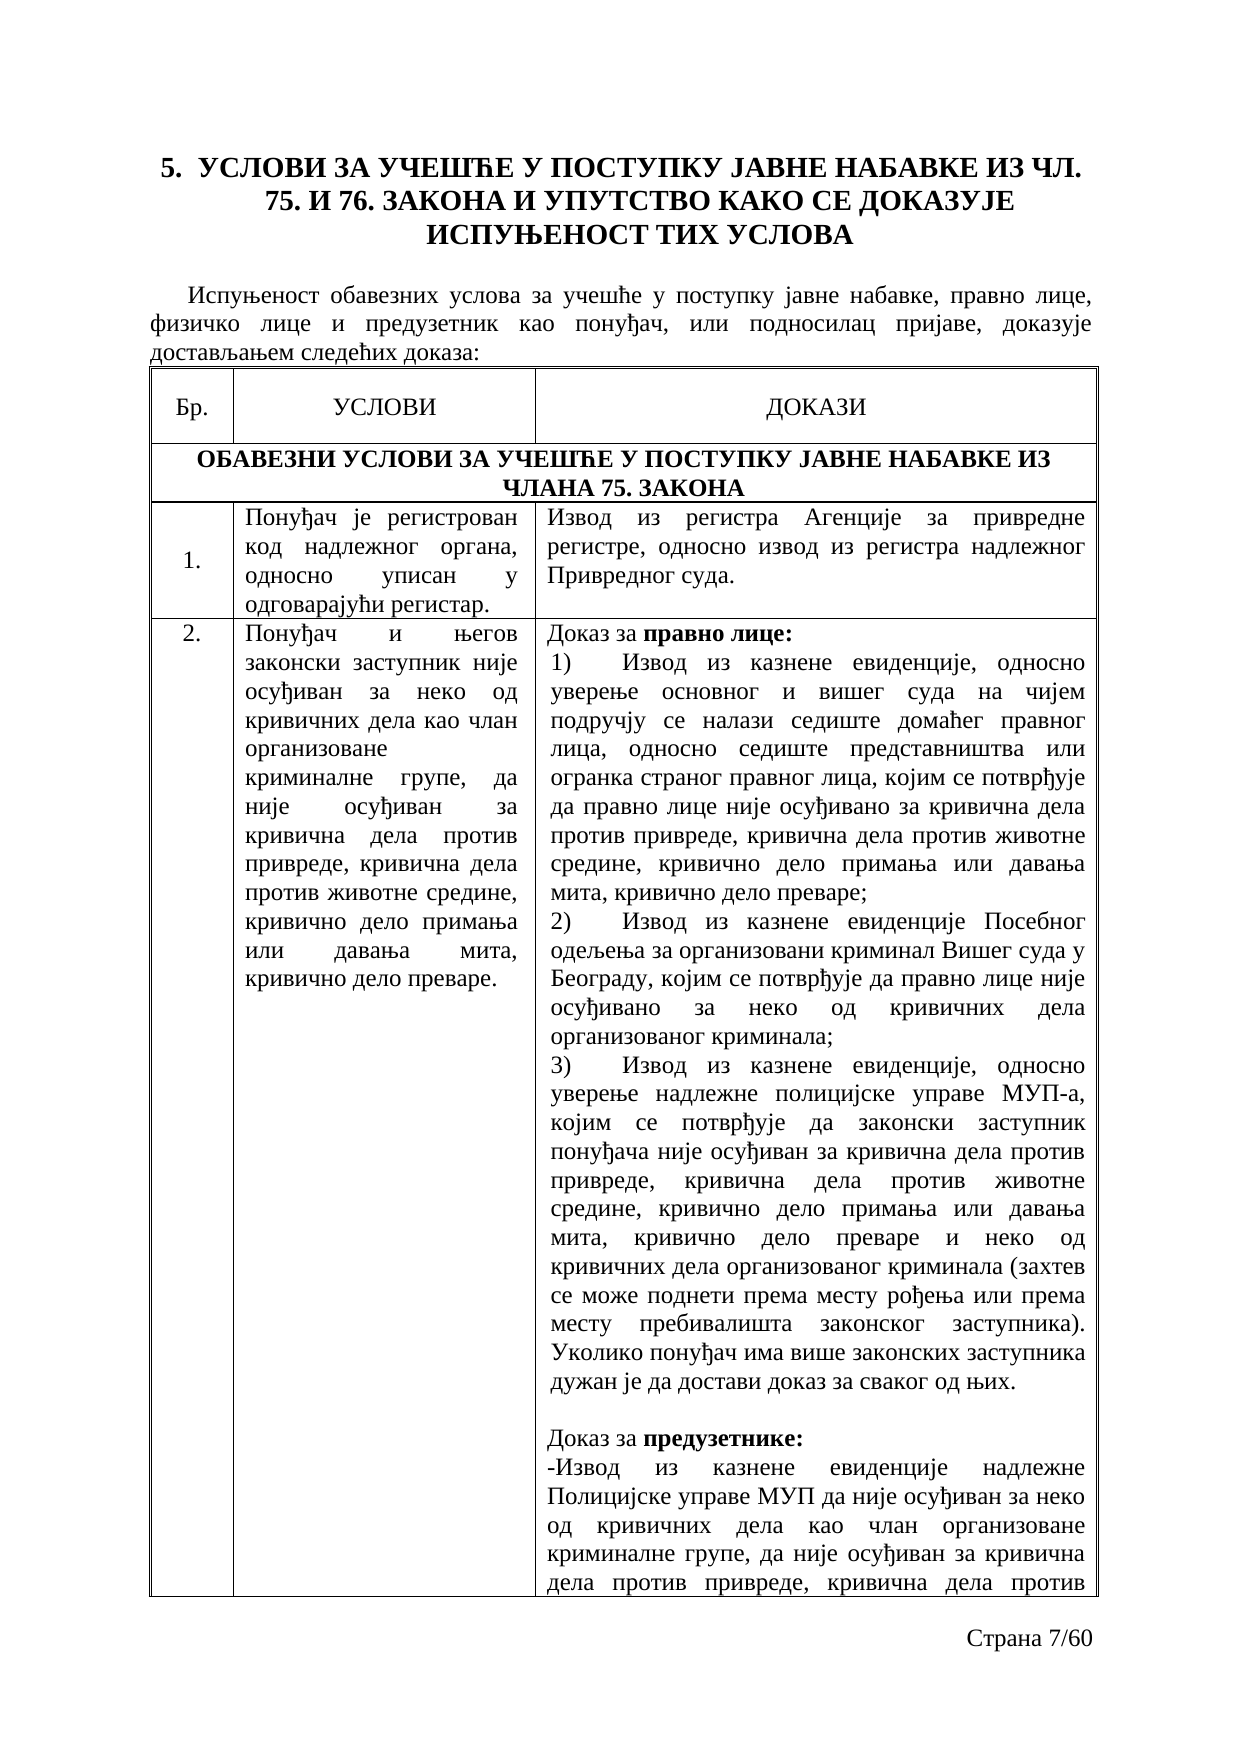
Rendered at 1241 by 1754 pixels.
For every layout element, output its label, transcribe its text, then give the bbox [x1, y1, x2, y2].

table_header УСЛОВИ [234, 369, 535, 443]
text Испуњеност обавезних услова за учешће у поступку јавне набавке, правно лице, физичко лице и предузетник као понуђач, или подносилац пријаве, доказује достављањем следећих доказа: [150, 280, 1093, 366]
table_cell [234, 619, 535, 1596]
table_header ДОКАЗИ [536, 369, 1096, 443]
table_cell Извод из регистра Агенције за привредне регистре, односно извод из регистра надлежног Привредног суда. [536, 503, 1096, 617]
subtitle УСЛОВИ ЗА УЧЕШЋЕ У ПОСТУПКУ ЈАВНЕ НАБАВКЕ ИЗ ЧЛ. 75. И 76. ЗАКОНА И УПУТСТВО КАКО СЕ ДОКАЗУЈЕ ИСПУЊЕНОСТ ТИХ УСЛОВА [150, 150, 1093, 251]
table_cell 1. [152, 503, 233, 617]
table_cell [536, 619, 1096, 1596]
table_cell 2. [152, 619, 233, 1596]
table_header Бр. [152, 369, 233, 443]
table_cell ОБАВЕЗНИ УСЛОВИ ЗА УЧЕШЋЕ У ПОСТУПКУ ЈАВНЕ НАБАВКЕ ИЗ ЧЛАНА 75. ЗАКОНА [152, 444, 1096, 501]
table_cell Понуђач је регистрован код надлежног органа, односно уписан у одговарајући регистар. [234, 503, 535, 617]
